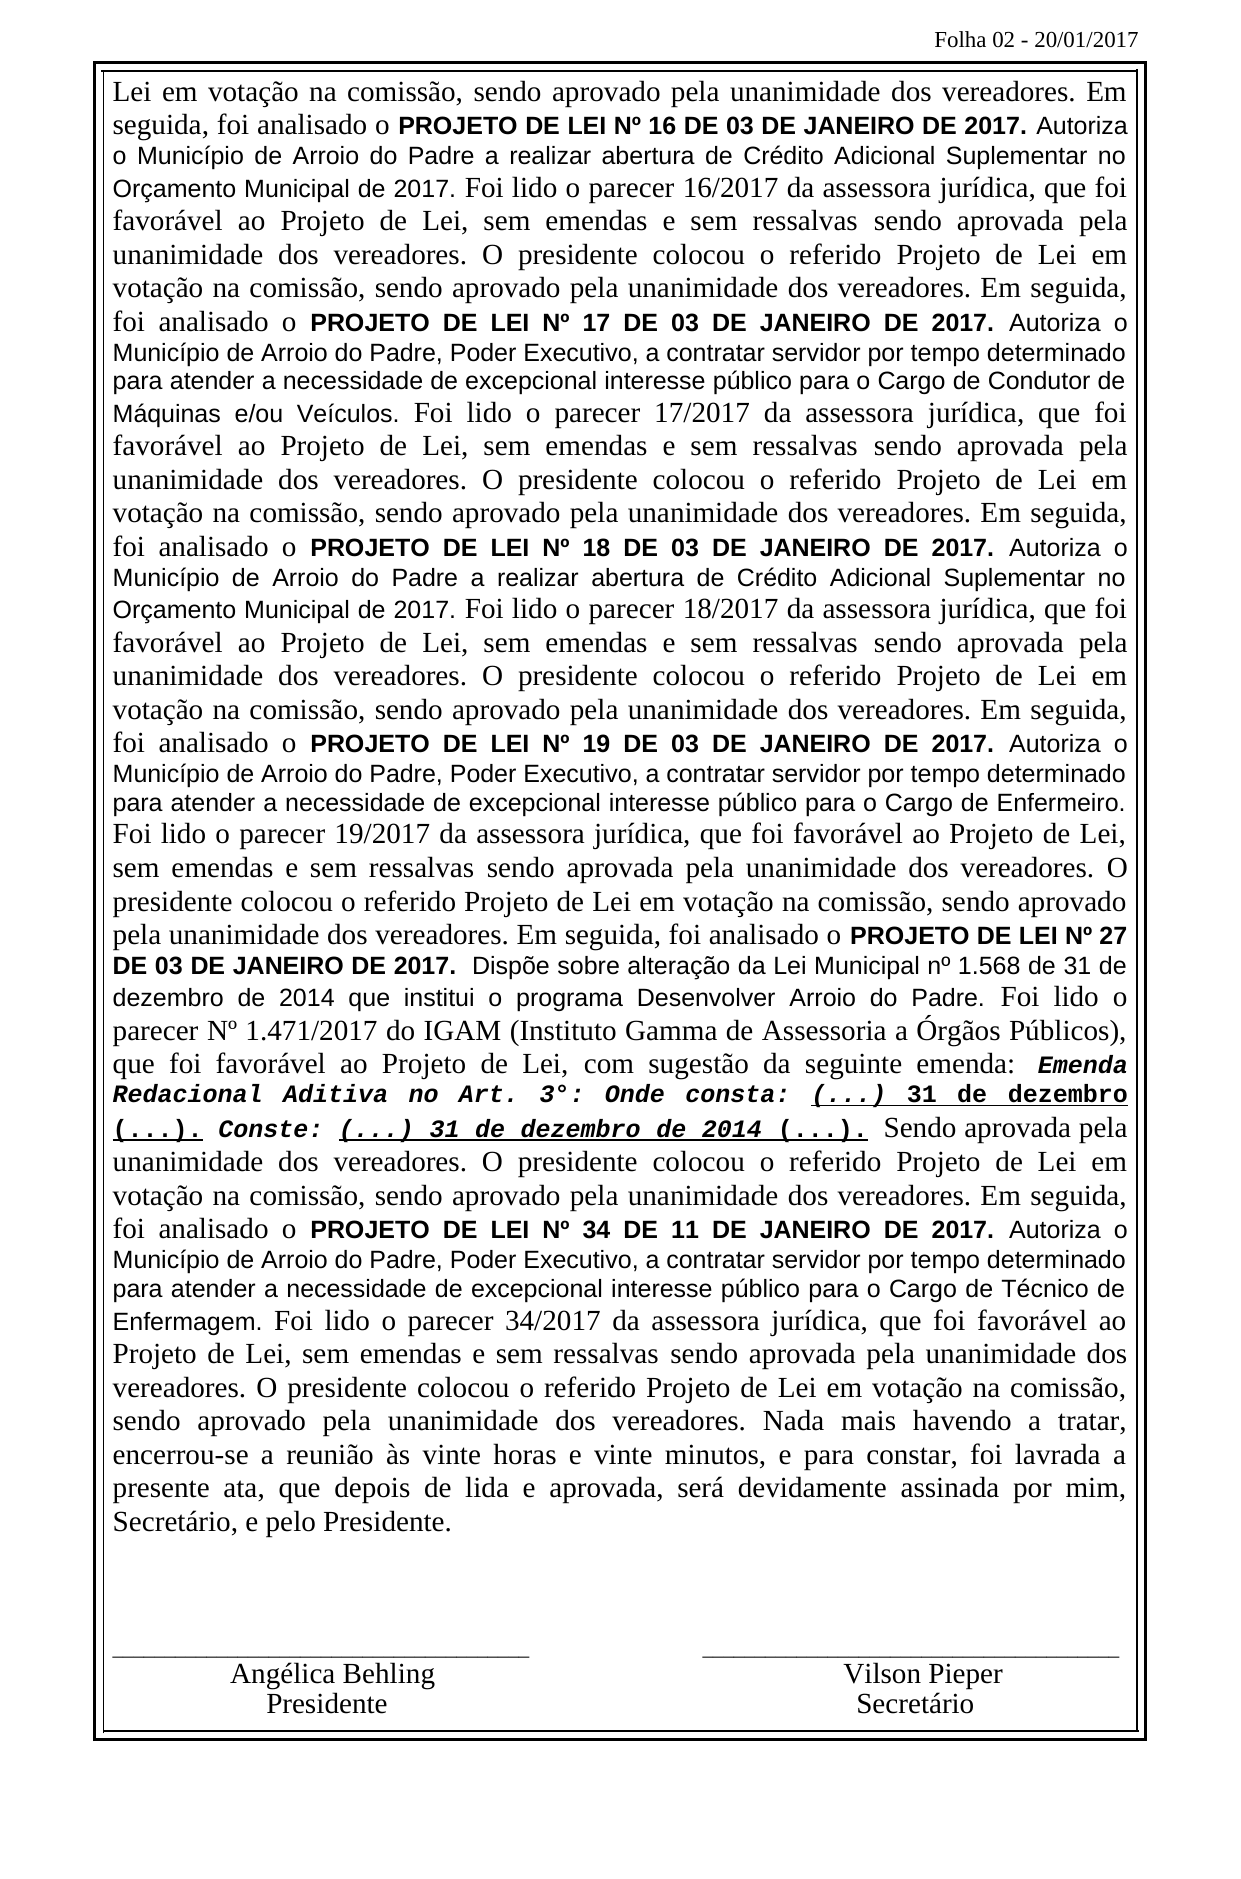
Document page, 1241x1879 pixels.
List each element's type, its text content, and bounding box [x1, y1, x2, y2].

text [112, 74, 1128, 1537]
text Presidente Secretário [112, 1690, 1128, 1720]
text ________________________________________ ________________________________________ Angélica Behling Vilson Pieper [112, 1638, 1128, 1690]
